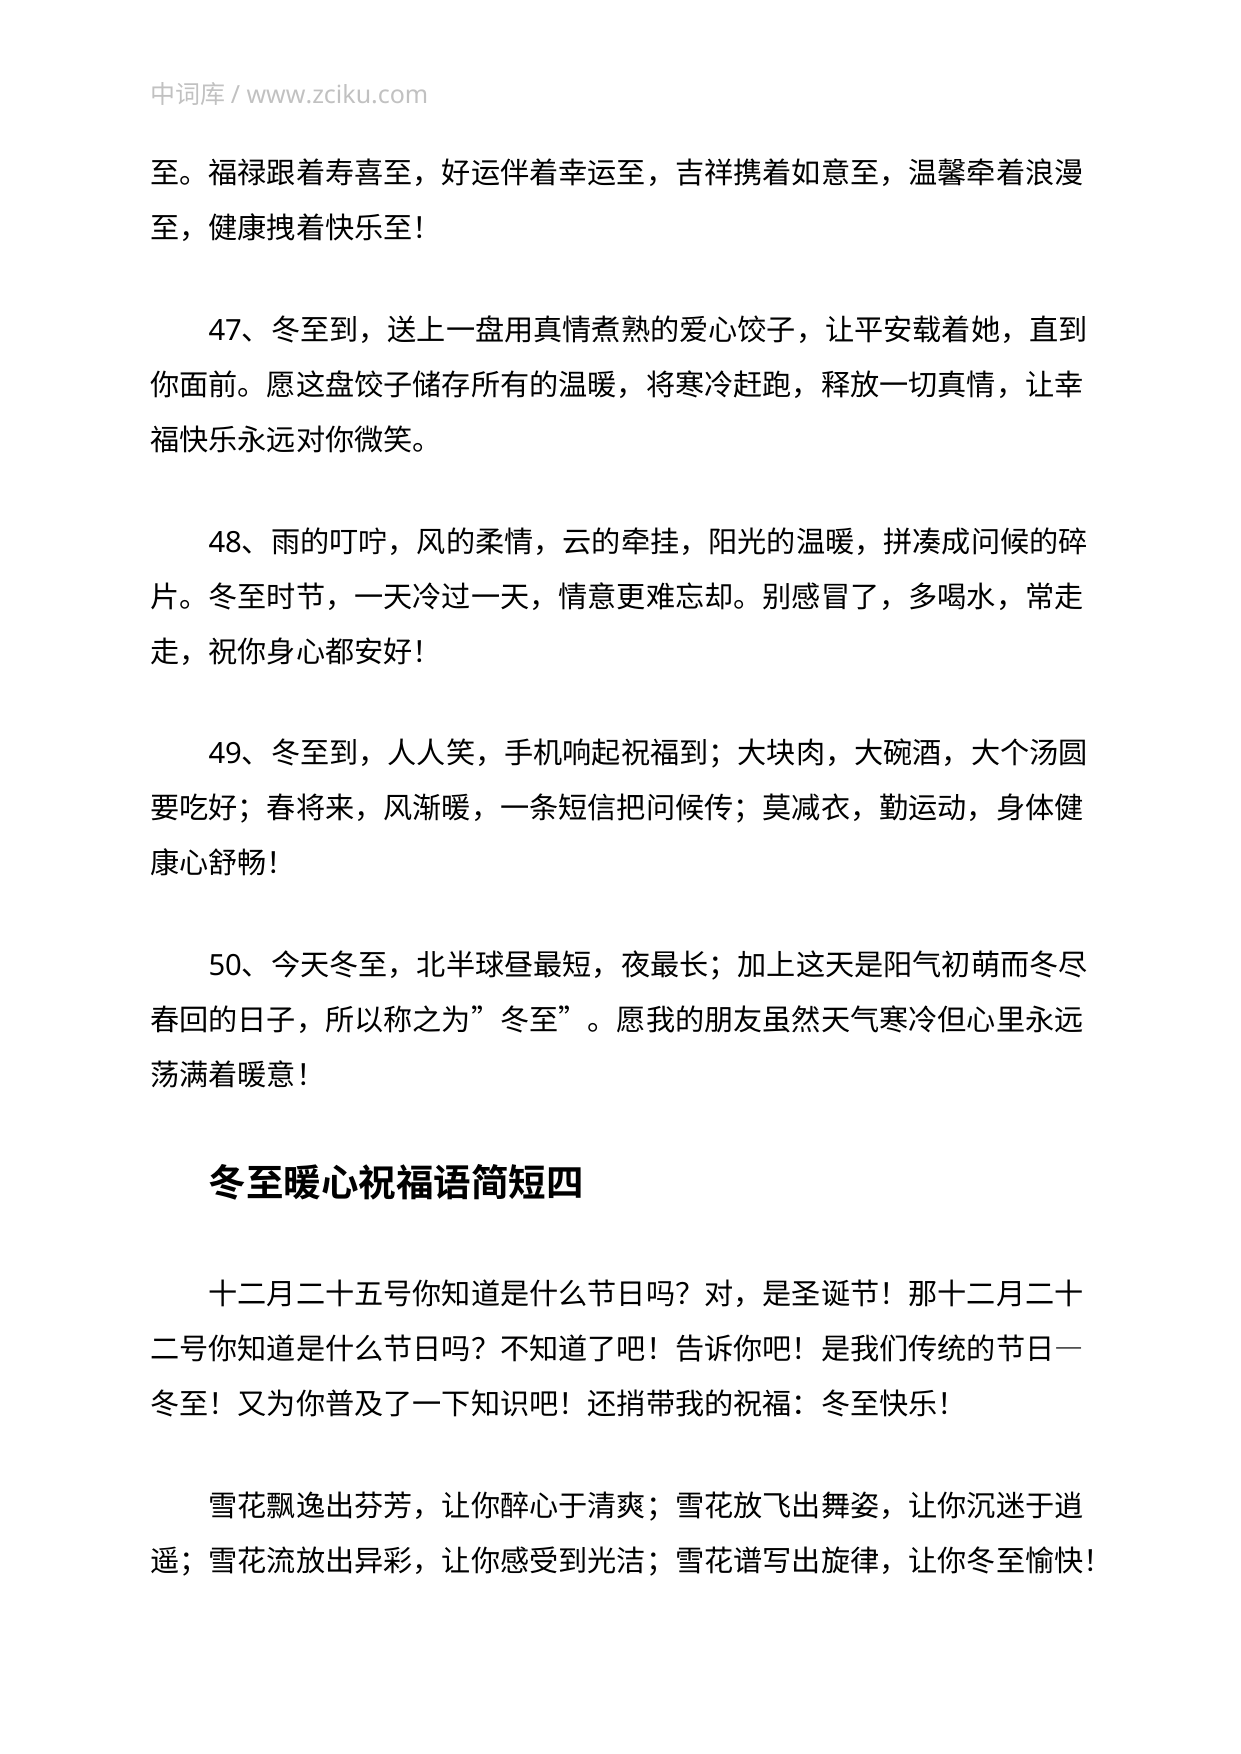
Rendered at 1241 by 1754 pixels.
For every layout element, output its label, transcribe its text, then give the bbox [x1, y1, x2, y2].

text 47、冬至到，送上一盘用真情煮熟的爱心饺子，让平安载着她，直到你面前。愿这盘饺子储存所有的温暖，将寒冷赶跑，释放一切真情，让幸福快乐永远对你微笑。 [150, 307, 1090, 459]
text 49、冬至到，人人笑，手机响起祝福到；大块肉，大碗酒，大个汤圆要吃好；春将来，风渐暖，一条短信把问候传；莫减衣，勤运动，身体健康心舒畅！ [150, 730, 1090, 882]
text 雪花飘逸出芬芳，让你醉心于清爽；雪花放飞出舞姿，让你沉迷于逍遥；雪花流放出异彩，让你感受到光洁；雪花谱写出旋律，让你冬至愉快！ [150, 1482, 1090, 1579]
text 50、今天冬至，北半球昼最短，夜最长；加上这天是阳气初萌而冬尽春回的日子，所以称之为”冬至”。愿我的朋友虽然天气寒冷但心里永远荡满着暖意！ [150, 942, 1090, 1094]
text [150, 150, 1090, 247]
text 48、雨的叮咛，风的柔情，云的牵挂，阳光的温暖，拼凑成问候的碎片。冬至时节，一天冷过一天，情意更难忘却。别感冒了，多喝水，常走走，祝你身心都安好！ [150, 518, 1090, 671]
text 冬至暖心祝福语简短四 [150, 1153, 1090, 1208]
text 十二月二十五号你知道是什么节日吗？对，是圣诞节！那十二月二十二号你知道是什么节日吗？不知道了吧！告诉你吧！是我们传统的节日—冬至！又为你普及了一下知识吧！还捎带我的祝福：冬至快乐！ [150, 1271, 1090, 1423]
